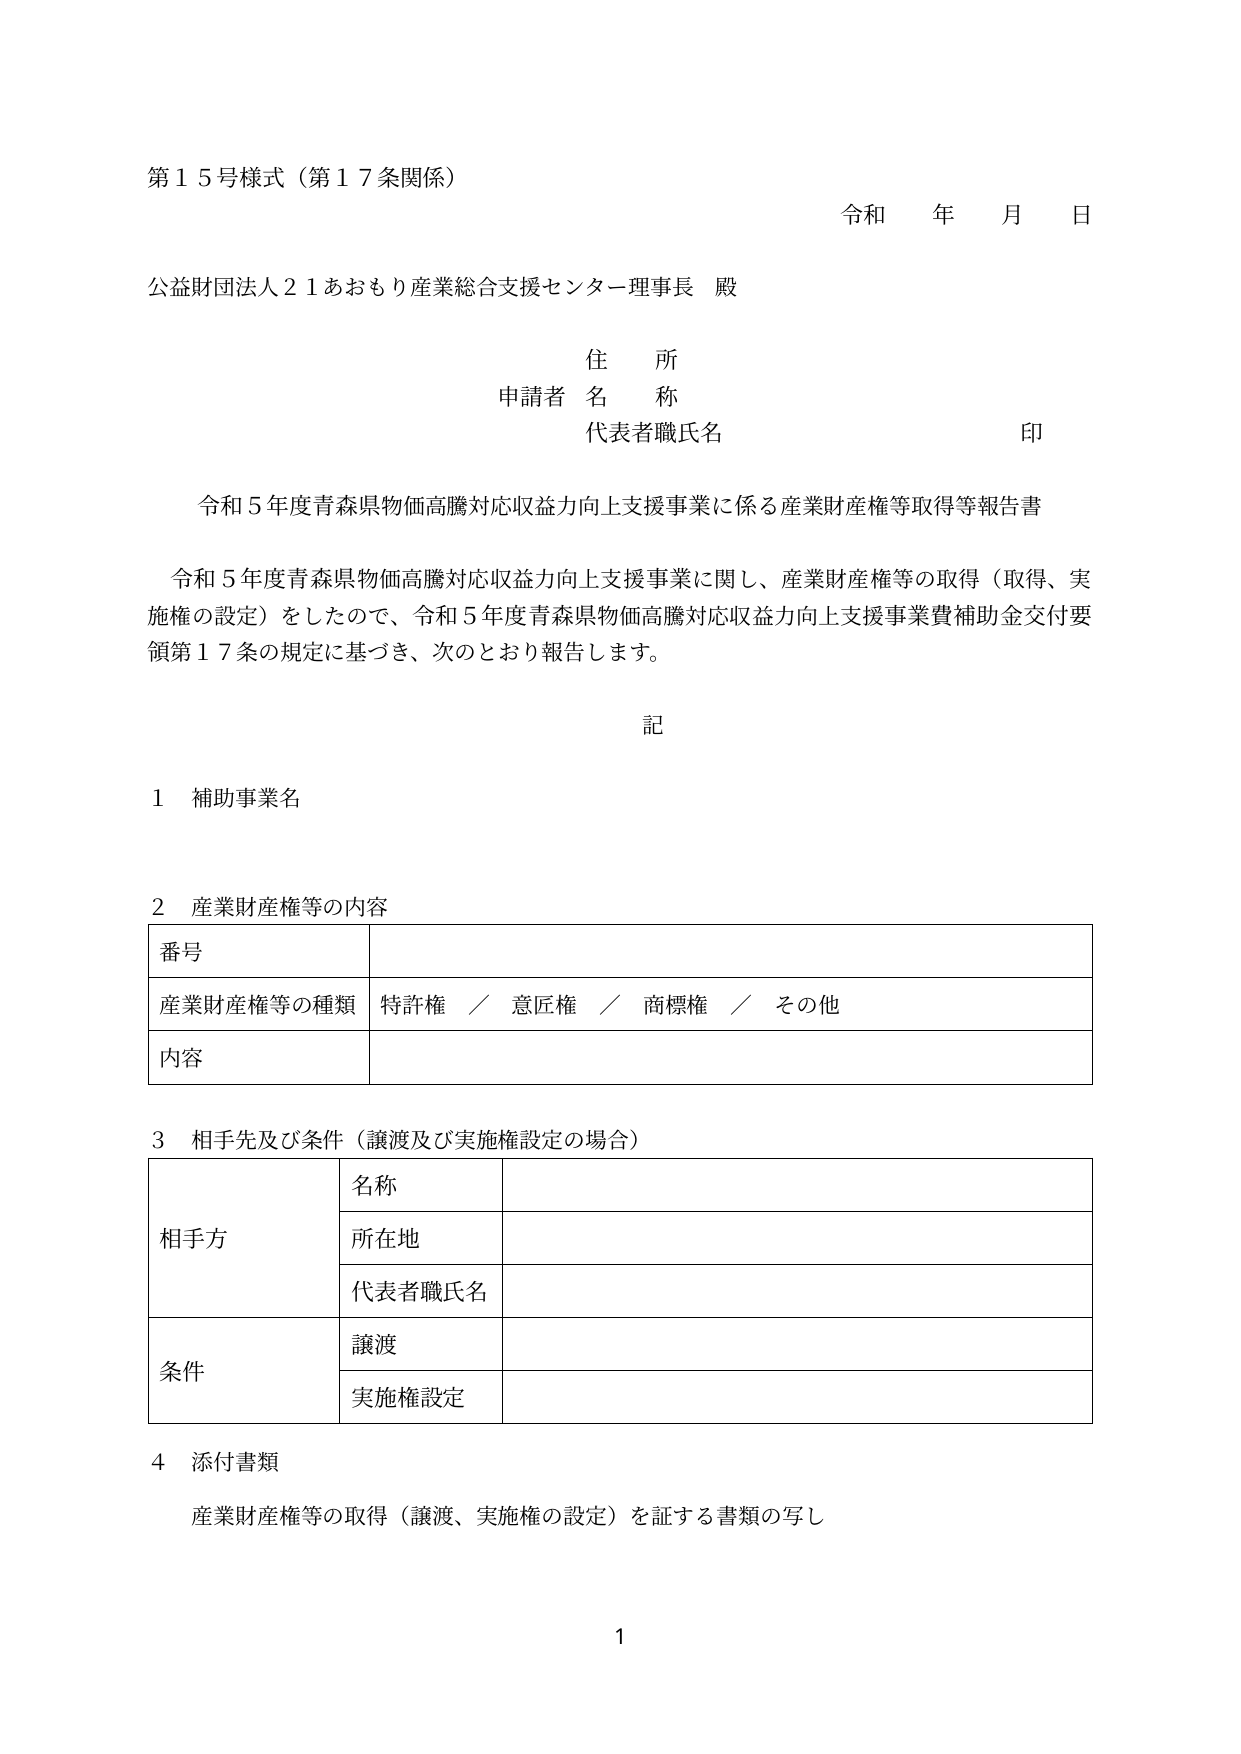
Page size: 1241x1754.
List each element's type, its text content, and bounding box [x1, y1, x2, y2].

table_cell 内容 [149, 1031, 369, 1083]
text ３ 相手先及び条件（譲渡及び実施権設定の場合） [148, 1121, 1092, 1157]
table_cell 代表者職氏名 [340, 1265, 502, 1317]
table_cell [370, 1031, 1092, 1083]
table_cell 所在地 [340, 1212, 502, 1264]
text ４ 添付書類 [148, 1442, 1092, 1479]
text 記 [213, 705, 1092, 742]
table_cell [503, 1318, 1092, 1370]
table_header 相手方 [149, 1159, 339, 1317]
table_cell 産業財産権等の種類 [149, 978, 369, 1030]
table_cell [503, 1212, 1092, 1264]
text ２ 産業財産権等の内容 [148, 888, 1092, 924]
text 申請者 名 称 [148, 377, 1092, 414]
text 令和５年度青森県物価高騰対応収益力向上支援事業に係る産業財産権等取得等報告書 [148, 487, 1092, 523]
table_cell [503, 1371, 1092, 1423]
text 令和 年 月 日 [148, 195, 1092, 231]
text 代表者職氏名 印 [148, 414, 1092, 450]
text 住 所 [148, 341, 1092, 377]
table_cell 特許権 ／ 意匠権 ／ 商標権 ／ その他 [370, 978, 1092, 1030]
text 産業財産権等の取得（譲渡、実施権の設定）を証する書類の写し [148, 1497, 1092, 1533]
table_header [370, 925, 1092, 977]
table_header 番号 [149, 925, 369, 977]
table_cell 条件 [149, 1318, 339, 1423]
text 公益財団法人２１あおもり産業総合支援センター理事長 殿 [148, 268, 1092, 304]
table_header [503, 1159, 1092, 1211]
table_cell 実施権設定 [340, 1371, 502, 1423]
table_cell [503, 1265, 1092, 1317]
text 第１５号様式（第１７条関係） [148, 158, 1092, 195]
text 令和５年度青森県物価高騰対応収益力向上支援事業に関し、産業財産権等の取得（取得、実施権の設定）をしたので、令和５年度青森県物価高騰対応収益力向上支援事業費補助金交付要領第１７条の規定に基づき、次のとおり報告します。 [148, 559, 1092, 669]
text １ 補助事業名 [148, 778, 1092, 815]
table_cell 譲渡 [340, 1318, 502, 1370]
table_header 名称 [340, 1159, 502, 1211]
